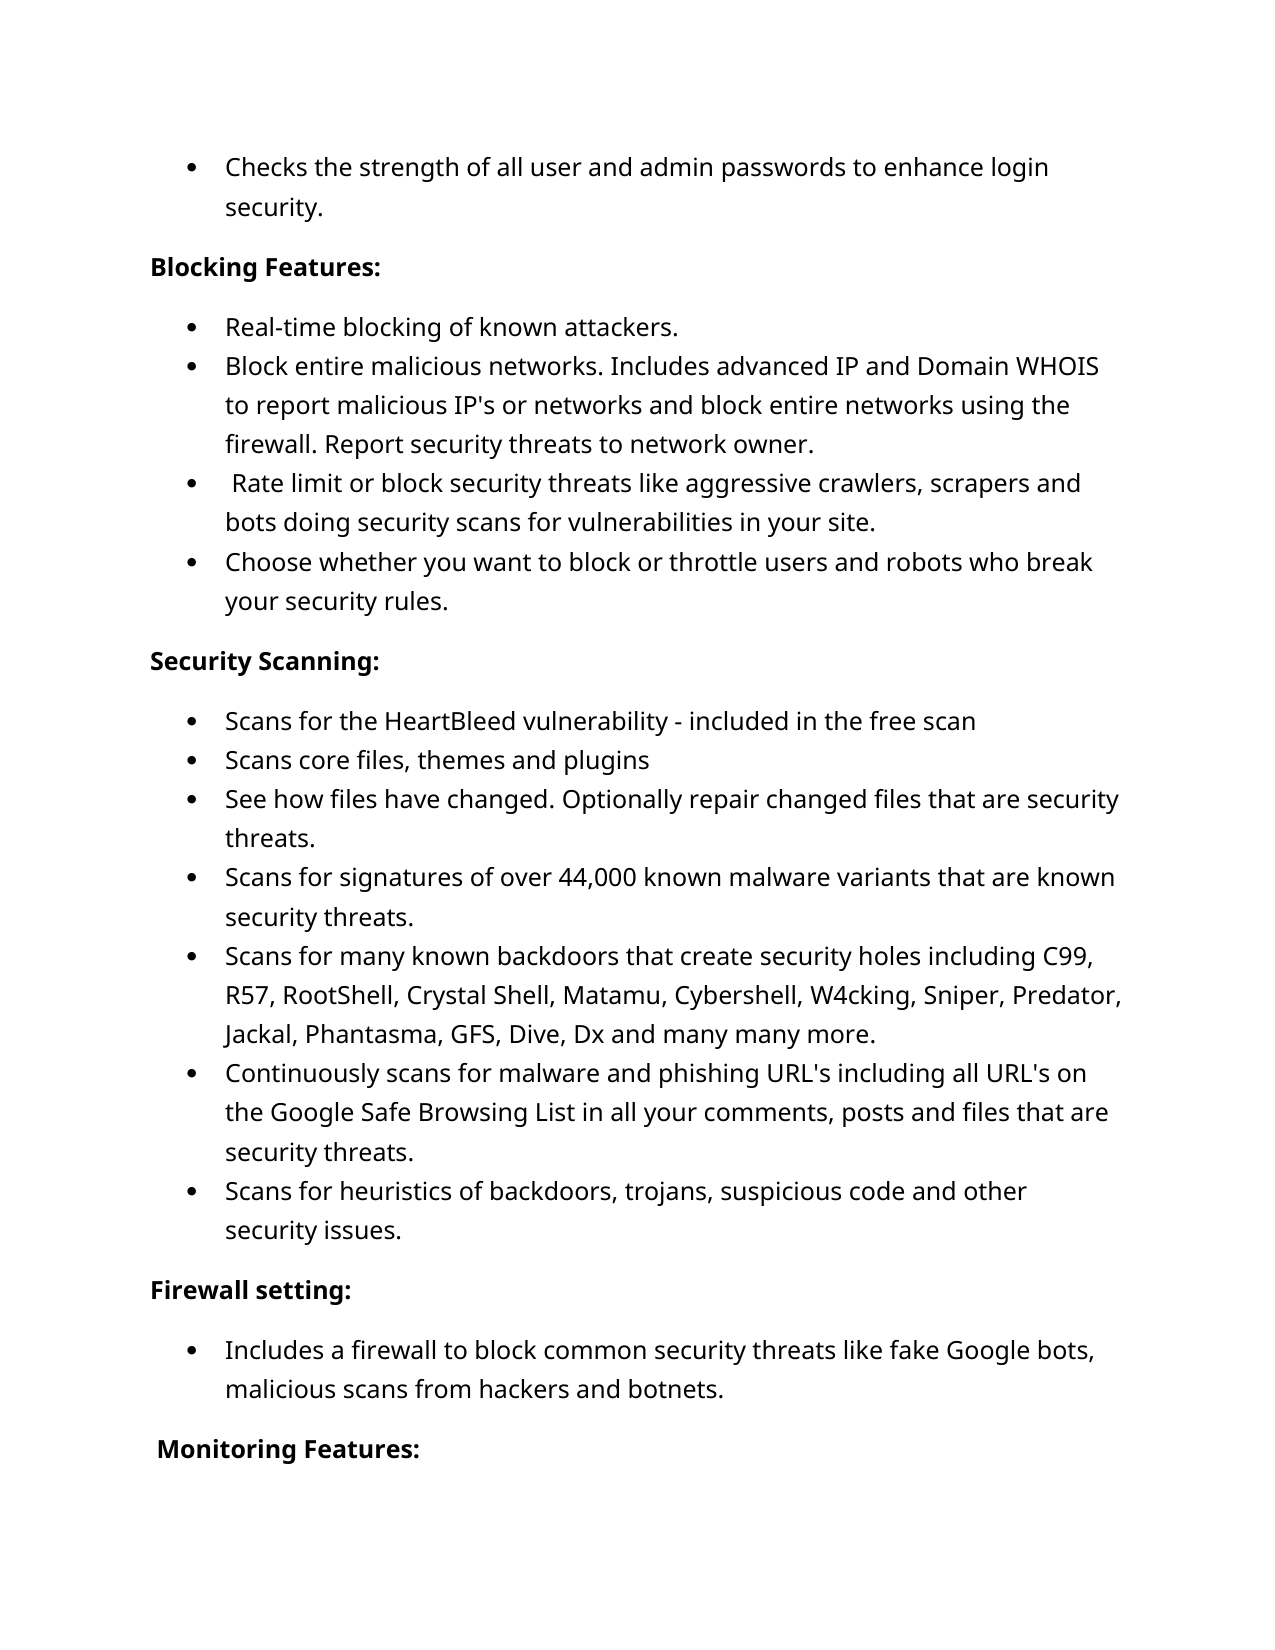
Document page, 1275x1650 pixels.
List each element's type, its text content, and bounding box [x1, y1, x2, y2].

list Scans for signatures of over 44,000 known malware variants that are known security threats. [187, 860, 1125, 933]
list See how files have changed. Optionally repair changed files that are security threats. [187, 782, 1125, 855]
text Blocking Features: [150, 249, 1125, 283]
list Scans for the HeartBleed vulnerability - included in the free scan [187, 703, 1125, 737]
list Choose whether you want to block or throttle users and robots who break your security rules. [187, 544, 1125, 617]
list Checks the strength of all user and admin passwords to enhance login security. [187, 150, 1125, 223]
list Block entire malicious networks. Includes advanced IP and Domain WHOIS to report malicious IP's or networks and block entire networks using the firewall. Report security threats to network owner. [187, 348, 1125, 461]
list Real-time blocking of known attackers. [187, 309, 1125, 343]
list Scans core files, themes and plugins [187, 742, 1125, 777]
list Includes a firewall to block common security threats like fake Google bots, malicious scans from hackers and botnets. [187, 1332, 1125, 1406]
text Firewall setting: [150, 1272, 1125, 1307]
list Scans for heuristics of backdoors, trojans, suspicious code and other security issues. [187, 1173, 1125, 1247]
list Scans for many known backdoors that create security holes including C99, R57, RootShell, Crystal Shell, Matamu, Cybershell, W4cking, Sniper, Predator, Jackal, Phantasma, GFS, Dive, Dx and many many more. [187, 938, 1125, 1051]
text Monitoring Features: [150, 1432, 1125, 1466]
list Rate limit or block security threats like aggressive crawlers, scrapers and bots doing security scans for vulnerabilities in your site. [187, 466, 1125, 539]
text Security Scanning: [150, 643, 1125, 677]
list Continuously scans for malware and phishing URL's including all URL's on the Google Safe Browsing List in all your comments, posts and files that are security threats. [187, 1056, 1125, 1168]
